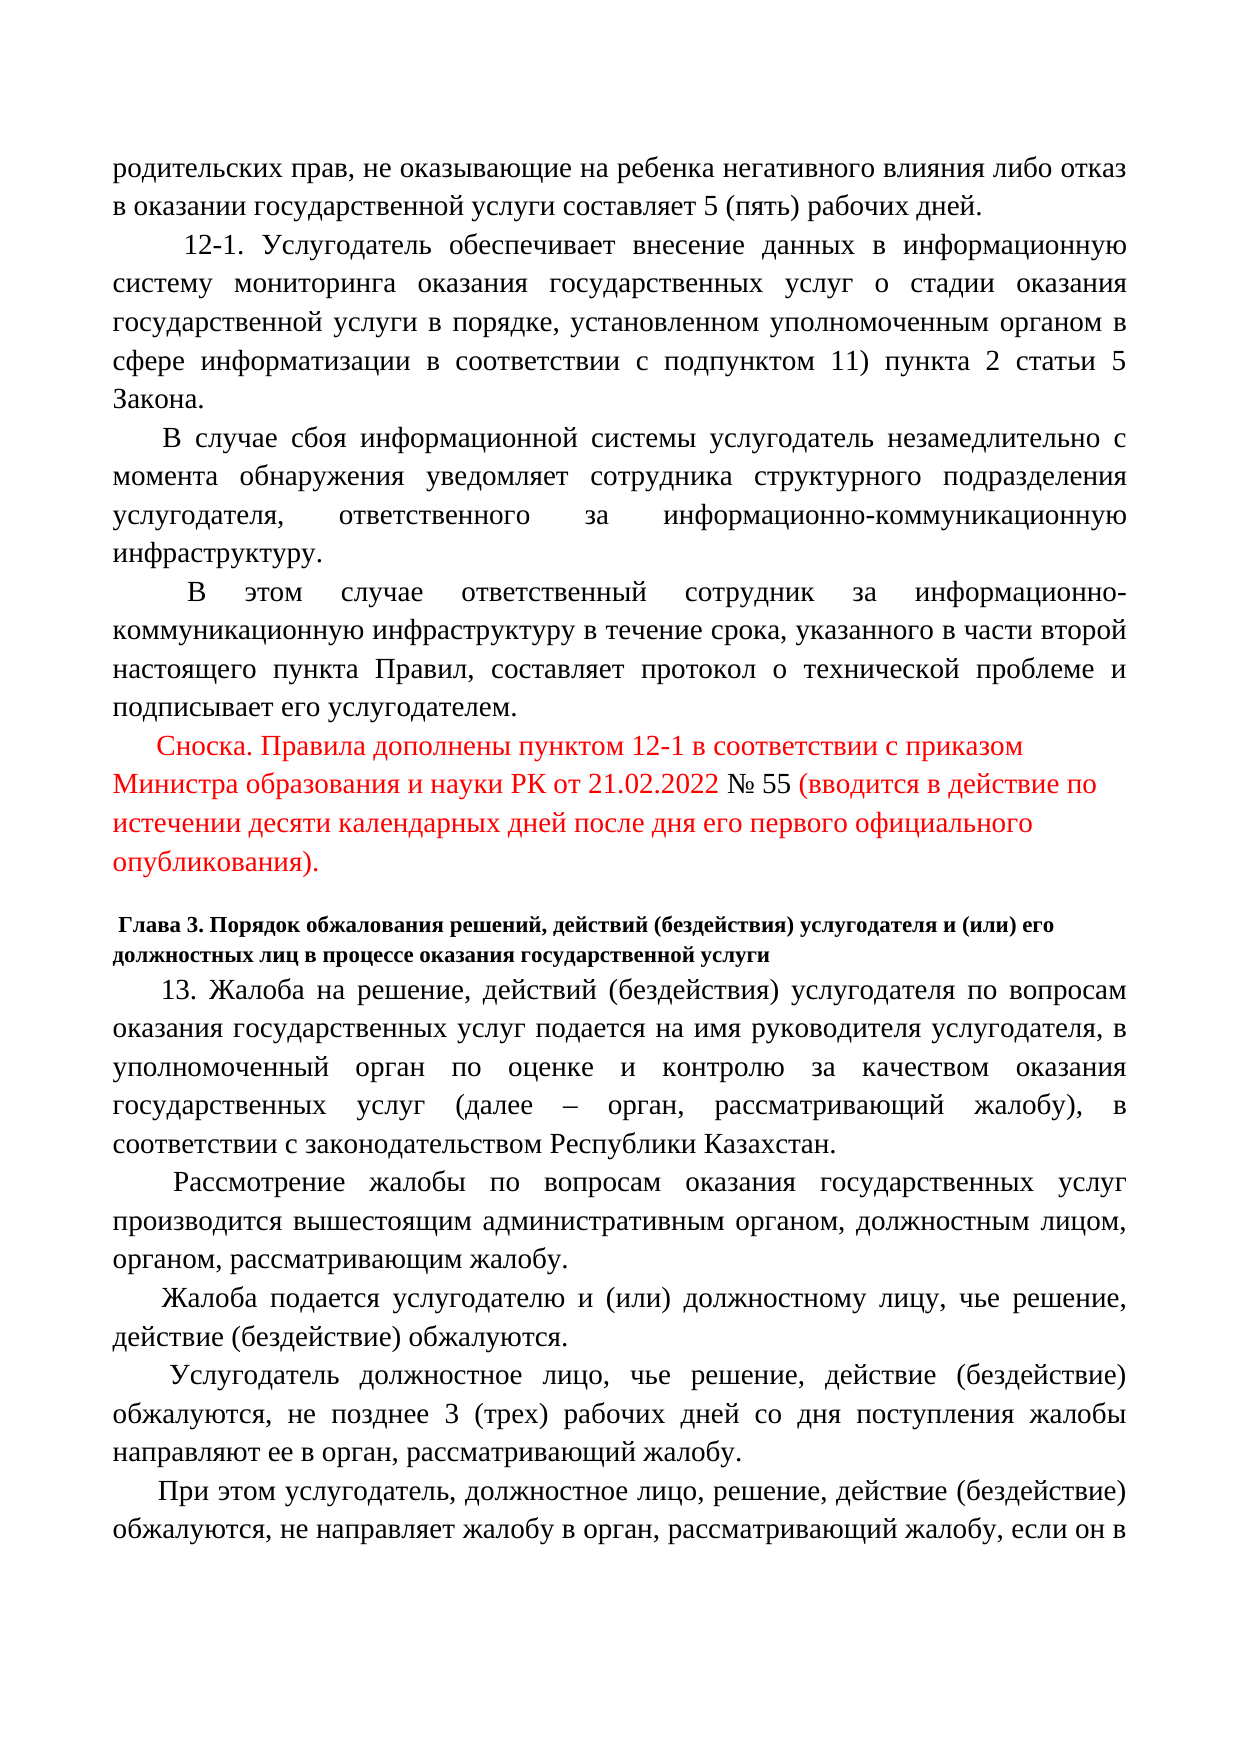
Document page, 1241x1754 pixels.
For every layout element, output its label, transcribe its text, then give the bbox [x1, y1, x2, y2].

text В случае сбоя информационной системы услугодатель незамедлительно с момента обнаружения уведомляет сотрудника структурного подразделения услугодателя, ответственного за информационно-коммуникационную инфраструктуру. [112, 420, 1128, 569]
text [112, 150, 1128, 222]
text Услугодатель должностное лицо, чье решение, действие (бездействие) обжалуются, не позднее 3 (трех) рабочих дней со дня поступления жалобы направляют ее в орган, рассматривающий жалобу. [112, 1357, 1128, 1468]
text Жалоба подается услугодателю и (или) должностному лицу, чье решение, действие (бездействие) обжалуются. [112, 1280, 1128, 1352]
text Сноска. Правила дополнены пунктом 12-1 в соответствии с приказом Министра образования и науки РК от 21.02.2022 № 55 (вводится в действие по истечении десяти календарных дней после дня его первого официального опубликования). [112, 728, 1128, 907]
text 12-1. Услугодатель обеспечивает внесение данных в информационную систему мониторинга оказания государственных услуг о стадии оказания государственной услуги в порядке, установленном уполномоченным органом в сфере информатизации в соответствии с подпунктом 11) пункта 2 статьи 5 Закона. [112, 227, 1128, 415]
text В этом случае ответственный сотрудник за информационно-коммуникационную инфраструктуру в течение срока, указанного в части второй настоящего пункта Правил, составляет протокол о технической проблеме и подписывает его услугодателем. [112, 574, 1128, 723]
text 13. Жалоба на решение, действий (бездействия) услугодателя по вопросам оказания государственных услуг подается на имя руководителя услугодателя, в уполномоченный орган по оценке и контролю за качеством оказания государственных услуг (далее – орган, рассматривающий жалобу), в соответствии с законодательством Республики Казахстан. [112, 972, 1128, 1159]
text Рассмотрение жалобы по вопросам оказания государственных услуг производится вышестоящим административным органом, должностным лицом, органом, рассматривающим жалобу. [112, 1164, 1128, 1275]
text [112, 1473, 1128, 1545]
text Глава 3. Порядок обжалования решений, действий (бездействия) услугодателя и (или) его должностных лиц в процессе оказания государственной услуги [112, 911, 1128, 968]
